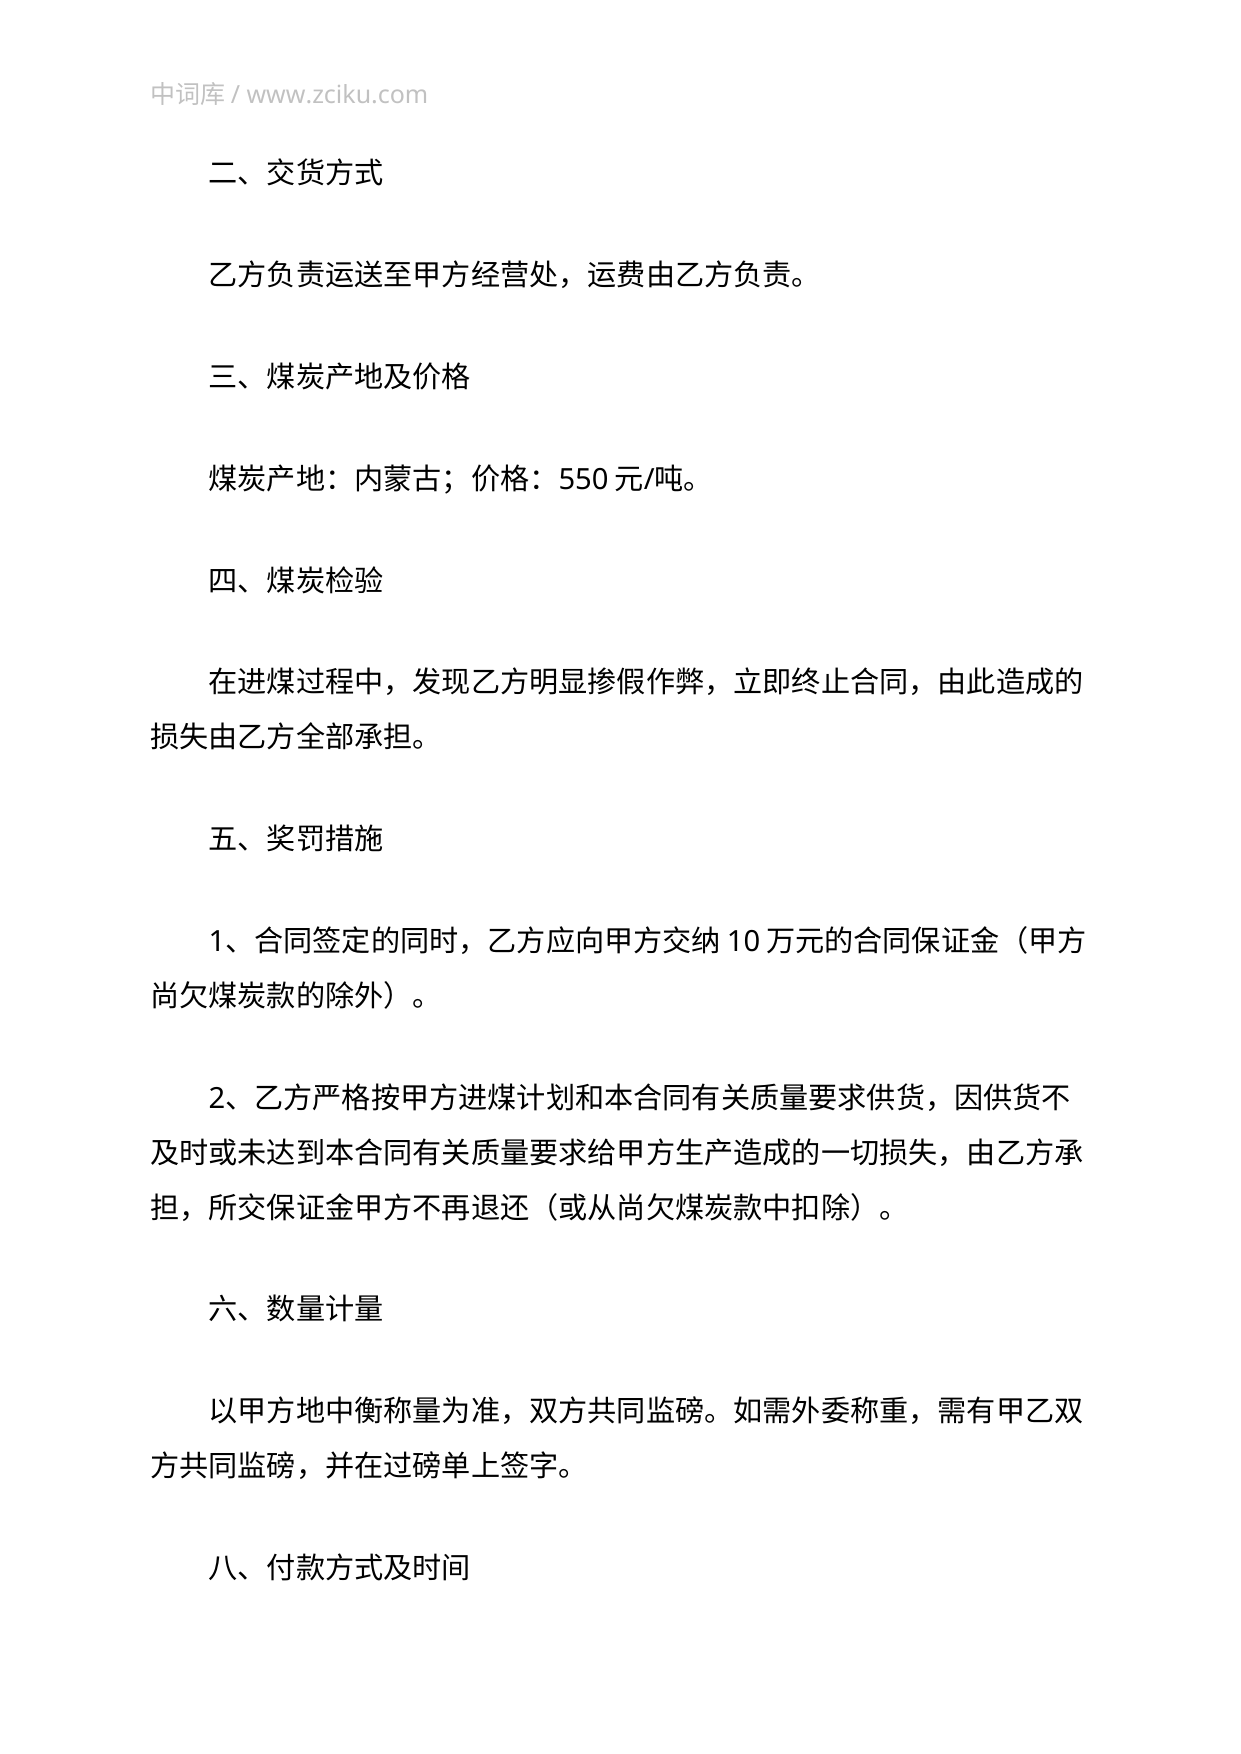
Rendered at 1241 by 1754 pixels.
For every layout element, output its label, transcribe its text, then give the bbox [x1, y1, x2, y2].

text 以甲方地中衡称量为准，双方共同监磅。如需外委称重，需有甲乙双方共同监磅，并在过磅单上签字。 [150, 1388, 1090, 1485]
text 五、奖罚措施 [150, 816, 1090, 858]
text 1、合同签定的同时，乙方应向甲方交纳10万元的合同保证金（甲方尚欠煤炭款的除外）。 [150, 917, 1090, 1015]
text 2、乙方严格按甲方进煤计划和本合同有关质量要求供货，因供货不及时或未达到本合同有关质量要求给甲方生产造成的一切损失，由乙方承担，所交保证金甲方不再退还（或从尚欠煤炭款中扣除）。 [150, 1074, 1090, 1226]
text 八、付款方式及时间 [150, 1544, 1090, 1587]
text 煤炭产地：内蒙古；价格：550元/吨。 [150, 455, 1090, 498]
text 六、数量计量 [150, 1286, 1090, 1328]
text 在进煤过程中，发现乙方明显掺假作弊，立即终止合同，由此造成的损失由乙方全部承担。 [150, 659, 1090, 756]
text 三、煤炭产地及价格 [150, 353, 1090, 396]
text 乙方负责运送至甲方经营处，运费由乙方负责。 [150, 252, 1090, 294]
text 四、煤炭检验 [150, 557, 1090, 599]
text 二、交货方式 [150, 150, 1090, 192]
